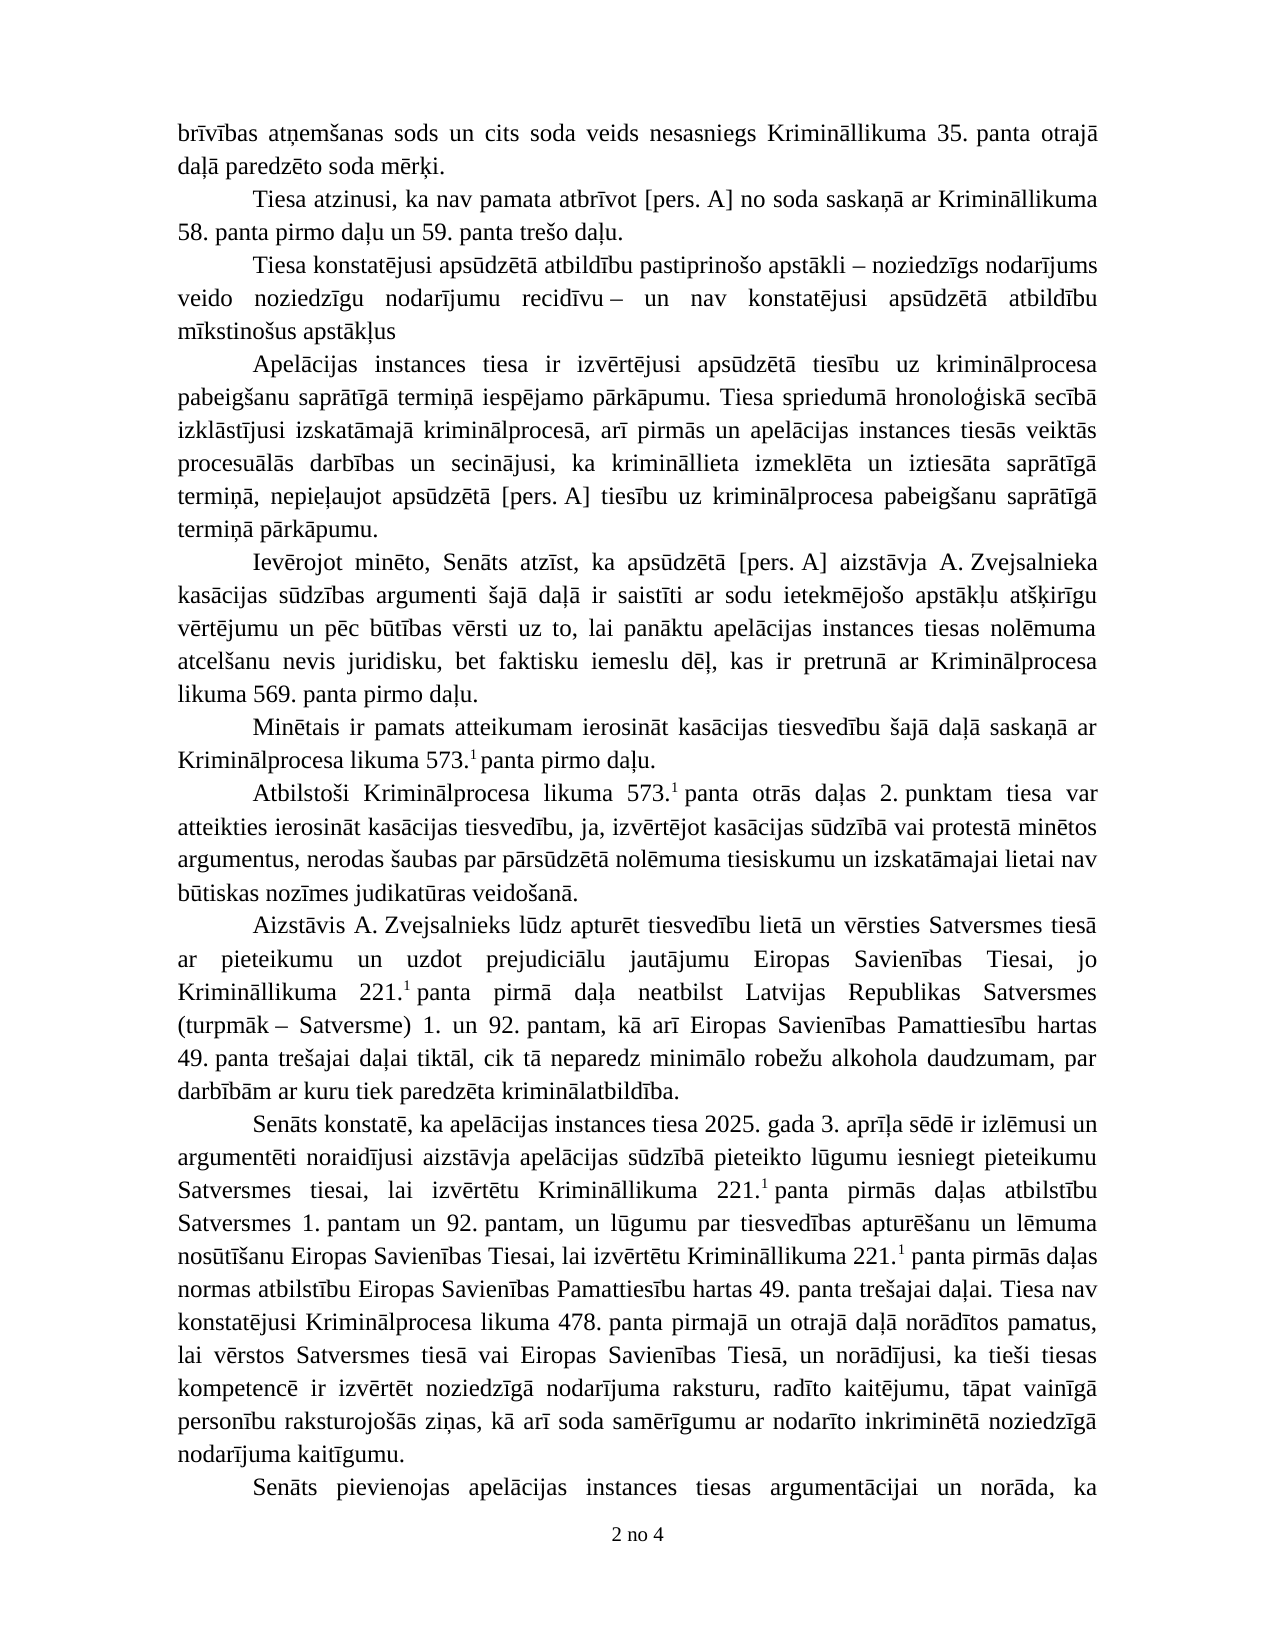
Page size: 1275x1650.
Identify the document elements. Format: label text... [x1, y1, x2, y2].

text Apelācijas instances tiesa ir izvērtējusi apsūdzētā tiesību uz kriminālprocesa pabeigšanu saprātīgā termiņā iespējamo pārkāpumu. Tiesa spriedumā hronoloģiskā secībā izklāstījusi izskatāmajā kriminālprocesā, arī pirmās un apelācijas instances tiesās veiktās procesuālās darbības un secinājusi, ka krimināllieta izmeklēta un iztiesāta saprātīgā termiņā, nepieļaujot apsūdzētā [pers. A] tiesību uz kriminālprocesa pabeigšanu saprātīgā termiņā pārkāpumu. [177, 349, 1098, 543]
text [177, 1472, 1098, 1501]
text Minētais ir pamats atteikumam ierosināt kasācijas tiesvedību šajā daļā saskaņā ar Kriminālprocesa likuma 573.1 panta pirmo daļu. [177, 712, 1098, 774]
text Senāts konstatē, ka apelācijas instances tiesa 2025. gada 3. aprīļa sēdē ir izlēmusi un argumentēti noraidījusi aizstāvja apelācijas sūdzībā pieteikto lūgumu iesniegt pieteikumu Satversmes tiesai, lai izvērtētu Krimināllikuma 221.1 panta pirmās daļas atbilstību Satversmes 1. pantam un 92. pantam, un lūgumu par tiesvedības apturēšanu un lēmuma nosūtīšanu Eiropas Savienības Tiesai, lai izvērtētu Krimināllikuma 221.1 panta pirmās daļas normas atbilstību Eiropas Savienības Pamattiesību hartas 49. panta trešajai daļai. Tiesa nav konstatējusi Kriminālprocesa likuma 478. panta pirmajā un otrajā daļā norādītos pamatus, lai vērstos Satversmes tiesā vai Eiropas Savienības Tiesā, un norādījusi, ka tieši tiesas kompetencē ir izvērtēt noziedzīgā nodarījuma raksturu, radīto kaitējumu, tāpat vainīgā personību raksturojošās ziņas, kā arī soda samērīgumu ar nodarīto inkriminētā noziedzīgā nodarījuma kaitīgumu. [177, 1109, 1098, 1468]
text Tiesa atzinusi, ka nav pamata atbrīvot [pers. A] no soda saskaņā ar Krimināllikuma 58. panta pirmo daļu un 59. panta trešo daļu. [177, 184, 1098, 246]
text Atbilstoši Kriminālprocesa likuma 573.1 panta otrās daļas 2. punktam tiesa var atteikties ierosināt kasācijas tiesvedību, ja, izvērtējot kasācijas sūdzībā vai protestā minētos argumentus, nerodas šaubas par pārsūdzētā nolēmuma tiesiskumu un izskatāmajai lietai nav būtiskas nozīmes judikatūras veidošanā. [177, 778, 1098, 906]
text Tiesa konstatējusi apsūdzētā atbildību pastiprinošo apstākli – noziedzīgs nodarījums veido noziedzīgu nodarījumu recidīvu – un nav konstatējusi apsūdzētā atbildību mīkstinošus apstākļus [177, 250, 1098, 345]
text Aizstāvis A. Zvejsalnieks lūdz apturēt tiesvedību lietā un vērsties Satversmes tiesā ar pieteikumu un uzdot prejudiciālu jautājumu Eiropas Savienības Tiesai, jo Krimināllikuma 221.1 panta pirmā daļa neatbilst Latvijas Republikas Satversmes (turpmāk – Satversme) 1. un 92. pantam, kā arī Eiropas Savienības Pamattiesību hartas 49. panta trešajai daļai tiktāl, cik tā neparedz minimālo robežu alkohola daudzumam, par darbībām ar kuru tiek paredzēta kriminālatbildība. [177, 911, 1098, 1104]
text Ievērojot minēto, Senāts atzīst, ka apsūdzētā [pers. A] aizstāvja A. Zvejsalnieka kasācijas sūdzības argumenti šajā daļā ir saistīti ar sodu ietekmējošo apstākļu atšķirīgu vērtējumu un pēc būtības vērsti uz to, lai panāktu apelācijas instances tiesas nolēmuma atcelšanu nevis juridisku, bet faktisku iemeslu dēļ, kas ir pretrunā ar Kriminālprocesa likuma 569. panta pirmo daļu. [177, 547, 1098, 708]
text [177, 118, 1098, 180]
